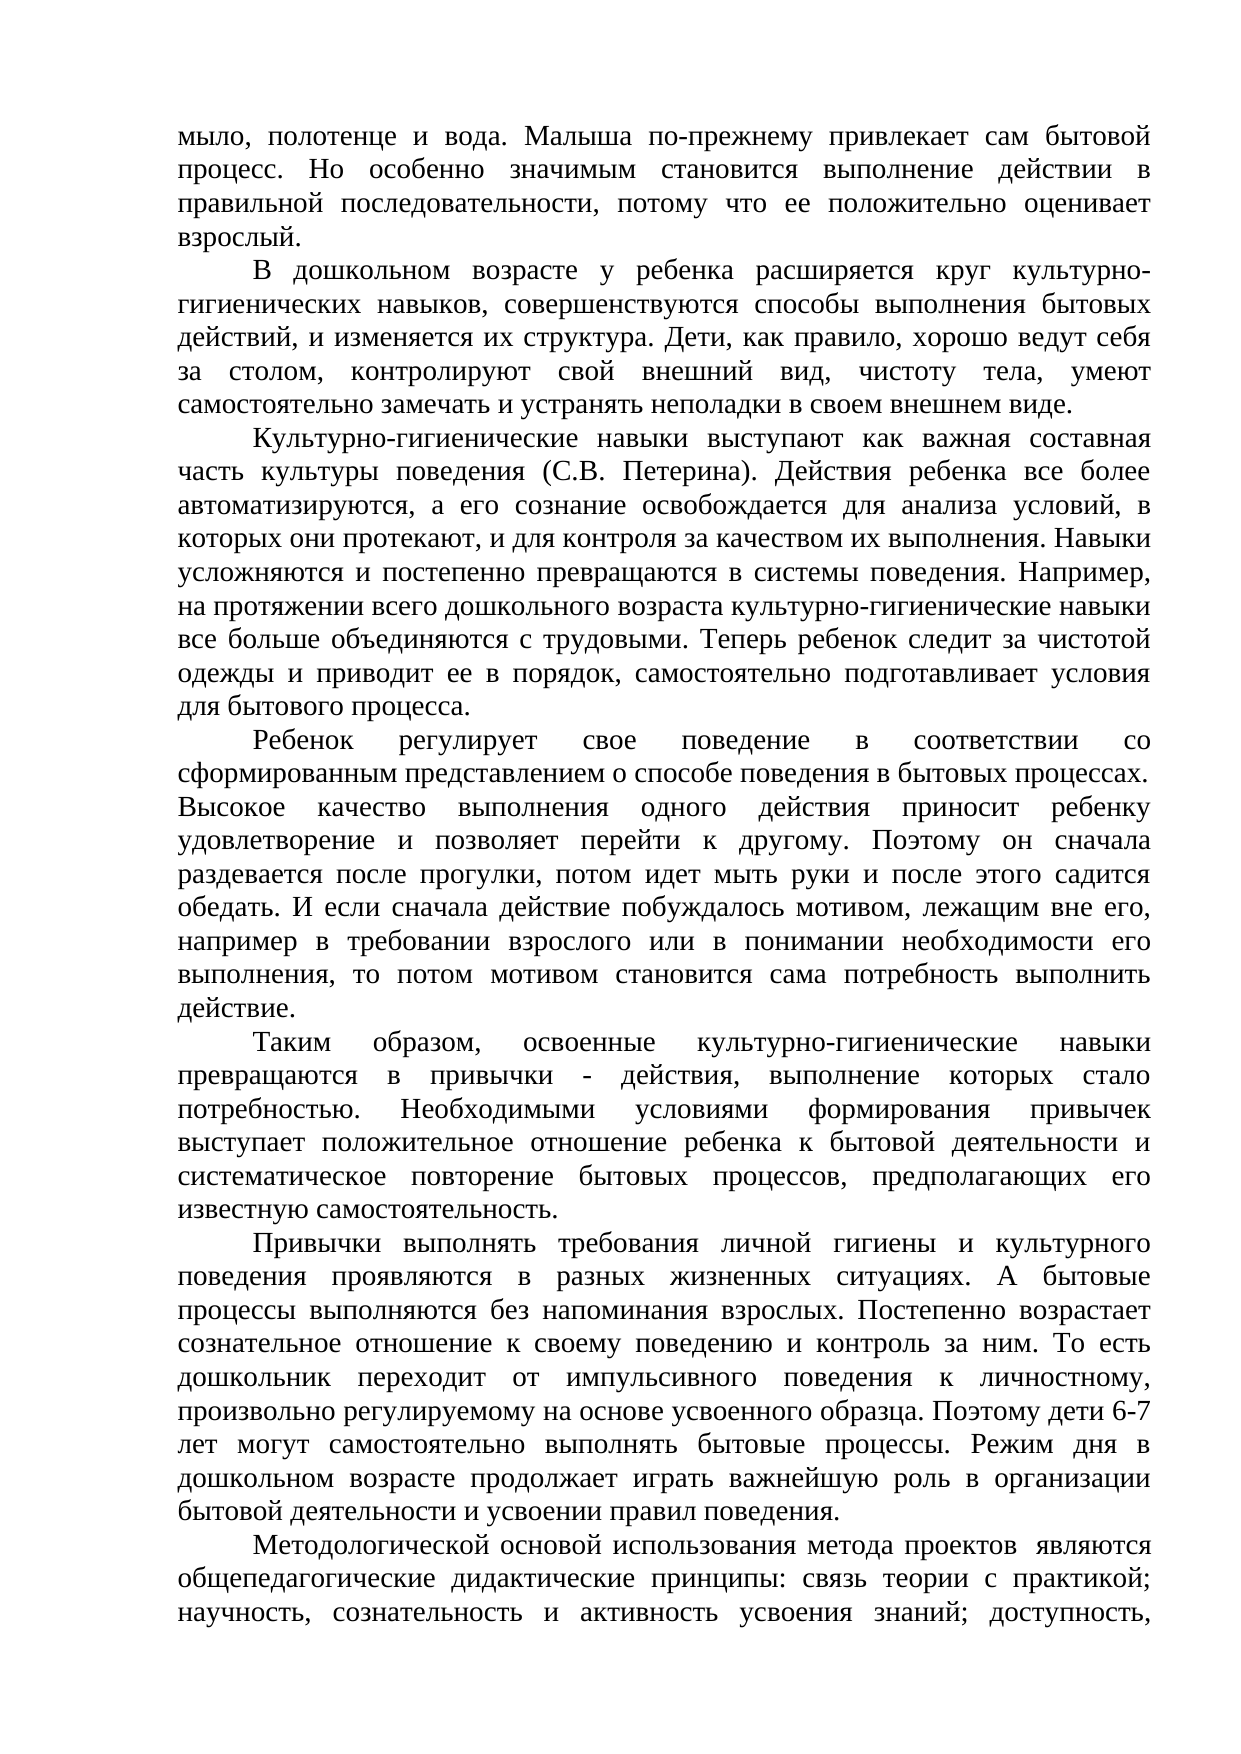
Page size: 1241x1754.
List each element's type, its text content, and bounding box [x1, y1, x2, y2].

text Таким образом, освоенные культурно-гигиенические навыки превращаются в привычки - действия, выполнение которых стало потребностью. Необходимыми условиями формирования привычек выступает положительное отношение ребенка к бытовой деятельности и систематическое повторение бытовых процессов, предполагающих его известную самостоятельность. [177, 1024, 1152, 1225]
text В дошкольном возрасте у ребенка расширяется круг культурно- гигиенических навыков, совершенствуются способы выполнения бытовых действий, и изменяется их структура. Дети, как правило, хорошо ведут себя за столом, контролируют свой внешний вид, чистоту тела, умеют самостоятельно замечать и устранять неполадки в своем внешнем виде. [177, 252, 1152, 420]
text Высокое качество выполнения одного действия приносит ребенку удовлетворение и позволяет перейти к другому. Поэтому он сначала раздевается после прогулки, потом идет мыть руки и после этого садится обедать. И если сначала действие побуждалось мотивом, лежащим вне его, например в требовании взрослого или в понимании необходимости его выполнения, то потом мотивом становится сама потребность выполнить действие. [177, 789, 1152, 1024]
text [177, 1527, 1152, 1627]
text Культурно-гигиенические навыки выступают как важная составная часть культуры поведения (С.В. Петерина). Действия ребенка все более автоматизируются, а его сознание освобождается для анализа условий, в которых они протекают, и для контроля за качеством их выполнения. Навыки усложняются и постепенно превращаются в системы поведения. Например, на протяжении всего дошкольного возраста культурно-гигиенические навыки все больше объединяются с трудовыми. Теперь ребенок следит за чистотой одежды и приводит ее в порядок, самостоятельно подготавливает условия для бытового процесса. [177, 420, 1152, 722]
text Ребенок регулирует свое поведение в соответствии со сформированным представлением о способе поведения в бытовых процессах. [177, 722, 1152, 789]
text Привычки выполнять требования личной гигиены и культурного поведения проявляются в разных жизненных ситуациях. А бытовые процессы выполняются без напоминания взрослых. Постепенно возрастает сознательное отношение к своему поведению и контроль за ним. То есть дошкольник переходит от импульсивного поведения к личностному, произвольно регулируемому на основе усвоенного образца. Поэтому дети 6-7 лет могут самостоятельно выполнять бытовые процессы. Режим дня в дошкольном возрасте продолжает играть важнейшую роль в организации бытовой деятельности и усвоении правил поведения. [177, 1225, 1152, 1527]
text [177, 118, 1152, 252]
